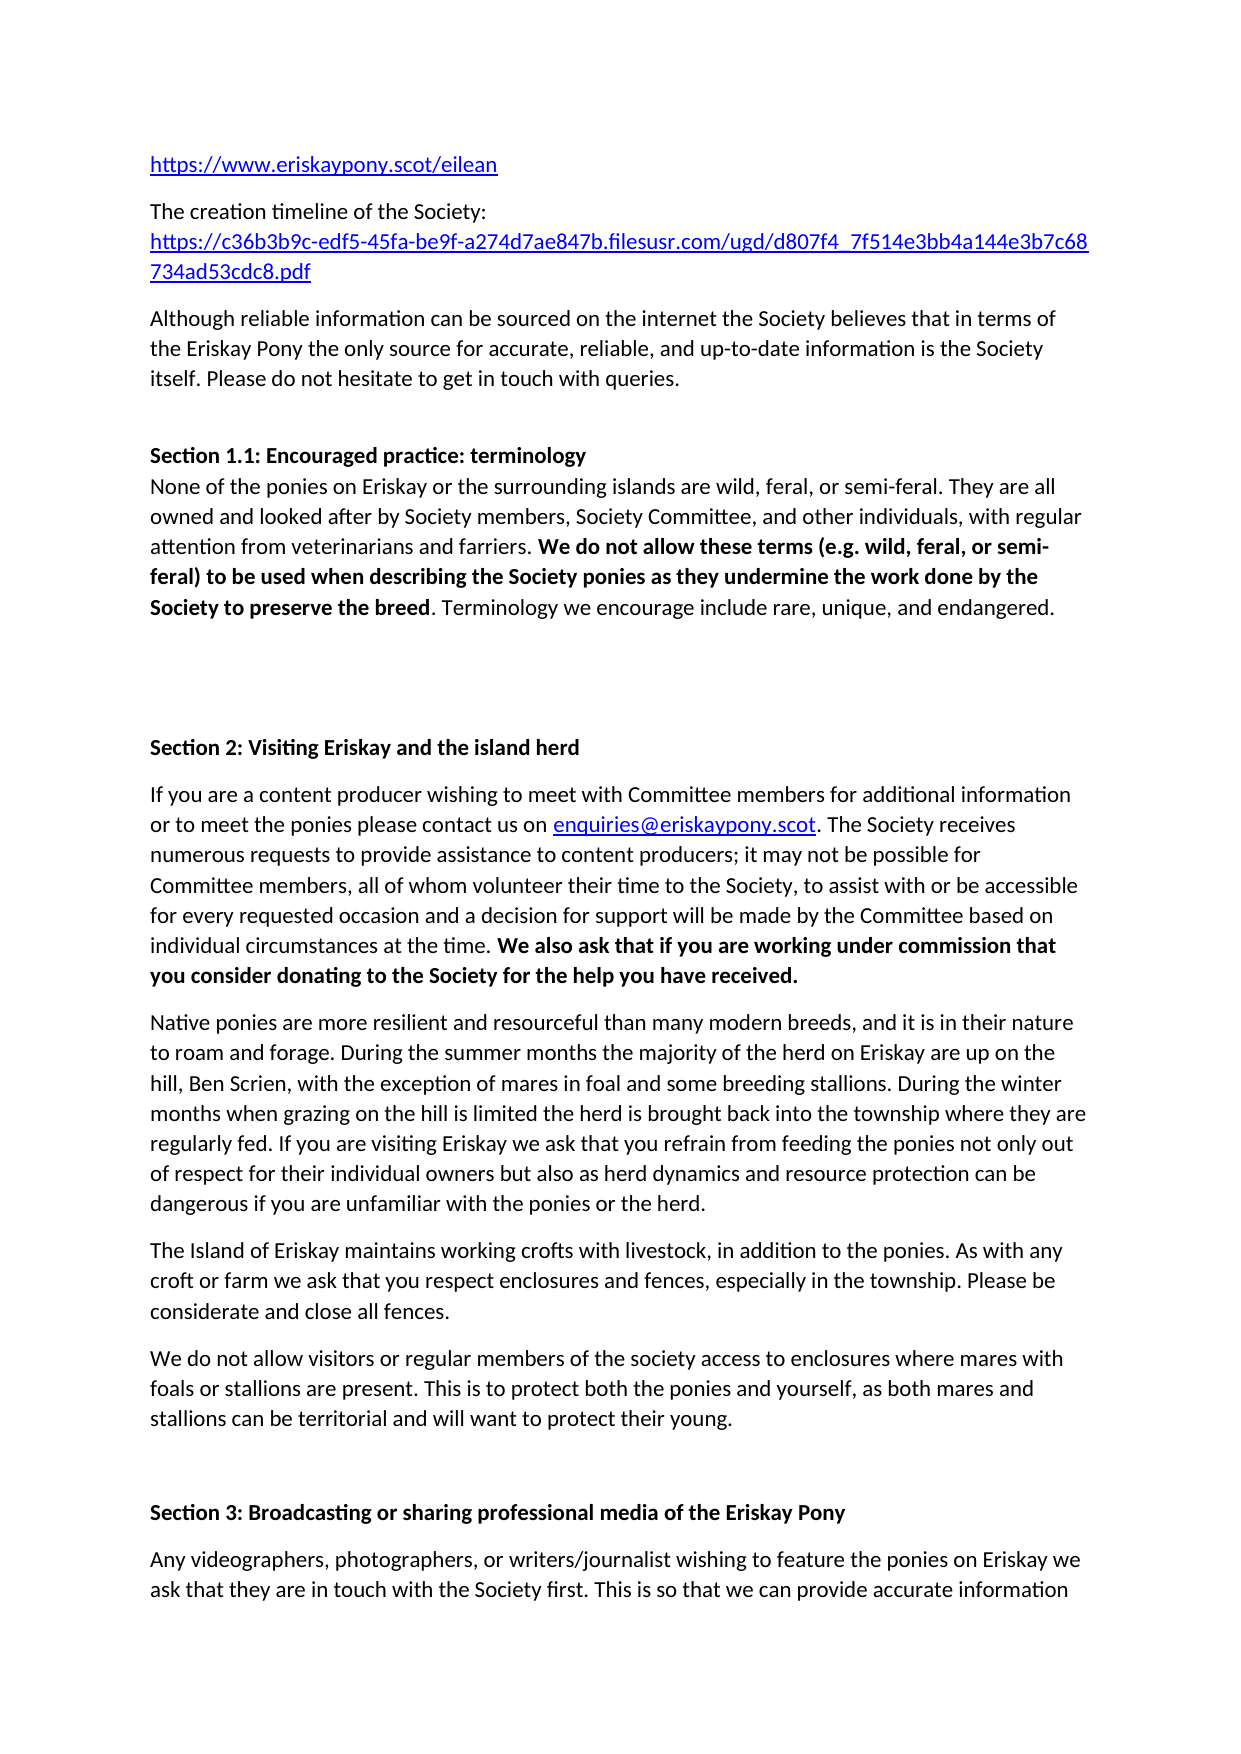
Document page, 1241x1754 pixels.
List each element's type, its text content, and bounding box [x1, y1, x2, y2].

text We do not allow visitors or regular members of the society access to enclosures where mares with foals or stallions are present. This is to protect both the ponies and yourself, as both mares and stallions can be territorial and will want to protect their young. [150, 1344, 1090, 1432]
text If you are a content producer wishing to meet with Committee members for additional information or to meet the ponies please contact us on enquiries@eriskaypony.scot. The Society receives numerous requests to provide assistance to content producers; it may not be possible for Committee members, all of whom volunteer their time to the Society, to assist with or be accessible for every requested occasion and a decision for support will be made by the Committee based on individual circumstances at the time. We also ask that if you are working under commission that you consider donating to the Society for the help you have received. [150, 780, 1090, 989]
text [150, 1545, 1090, 1603]
text Although reliable information can be sourced on the internet the Society believes that in terms of the Eriskay Pony the only source for accurate, reliable, and up-to-date information is the Society itself. Please do not hesitate to get in touch with queries. [150, 304, 1090, 393]
text Section 2: Visiting Eriskay and the island herd [150, 733, 1090, 761]
text The creation timeline of the Society: https://c36b3b9c-edf5-45fa-be9f-a274d7ae847b.filesusr.com/ugd/d807f4_7f514e3bb4a144e3b7c68734ad53cdc8.pdf [150, 197, 1090, 285]
text Native ponies are more resilient and resourceful than many modern breeds, and it is in their nature to roam and forage. During the summer months the majority of the herd on Eriskay are up on the hill, Ben Scrien, with the exception of mares in foal and some breeding stallions. During the winter months when grazing on the hill is limited the herd is brought back into the township where they are regularly fed. If you are visiting Eriskay we ask that you refrain from feeding the ponies not only out of respect for their individual owners but also as herd dynamics and resource protection can be dangerous if you are unfamiliar with the ponies or the herd. [150, 1008, 1090, 1218]
text The Island of Eriskay maintains working crofts with livestock, in addition to the ponies. As with any croft or farm we ask that you respect enclosures and fences, especially in the township. Please be considerate and close all fences. [150, 1236, 1090, 1325]
text Section 1.1: Encouraged practice: terminology None of the ponies on Eriskay or the surrounding islands are wild, feral, or semi-feral. They are all owned and looked after by Society members, Society Committee, and other individuals, with regular attention from veterinarians and farriers. We do not allow these terms (e.g. wild, feral, or semi-feral) to be used when describing the Society ponies as they undermine the work done by the Society to preserve the breed. Terminology we encourage include rare, unique, and endangered. [150, 411, 1090, 621]
text Section 3: Broadcasting or sharing professional media of the Eriskay Pony [150, 1498, 1090, 1526]
text https://www.eriskaypony.scot/eilean [150, 150, 1090, 178]
